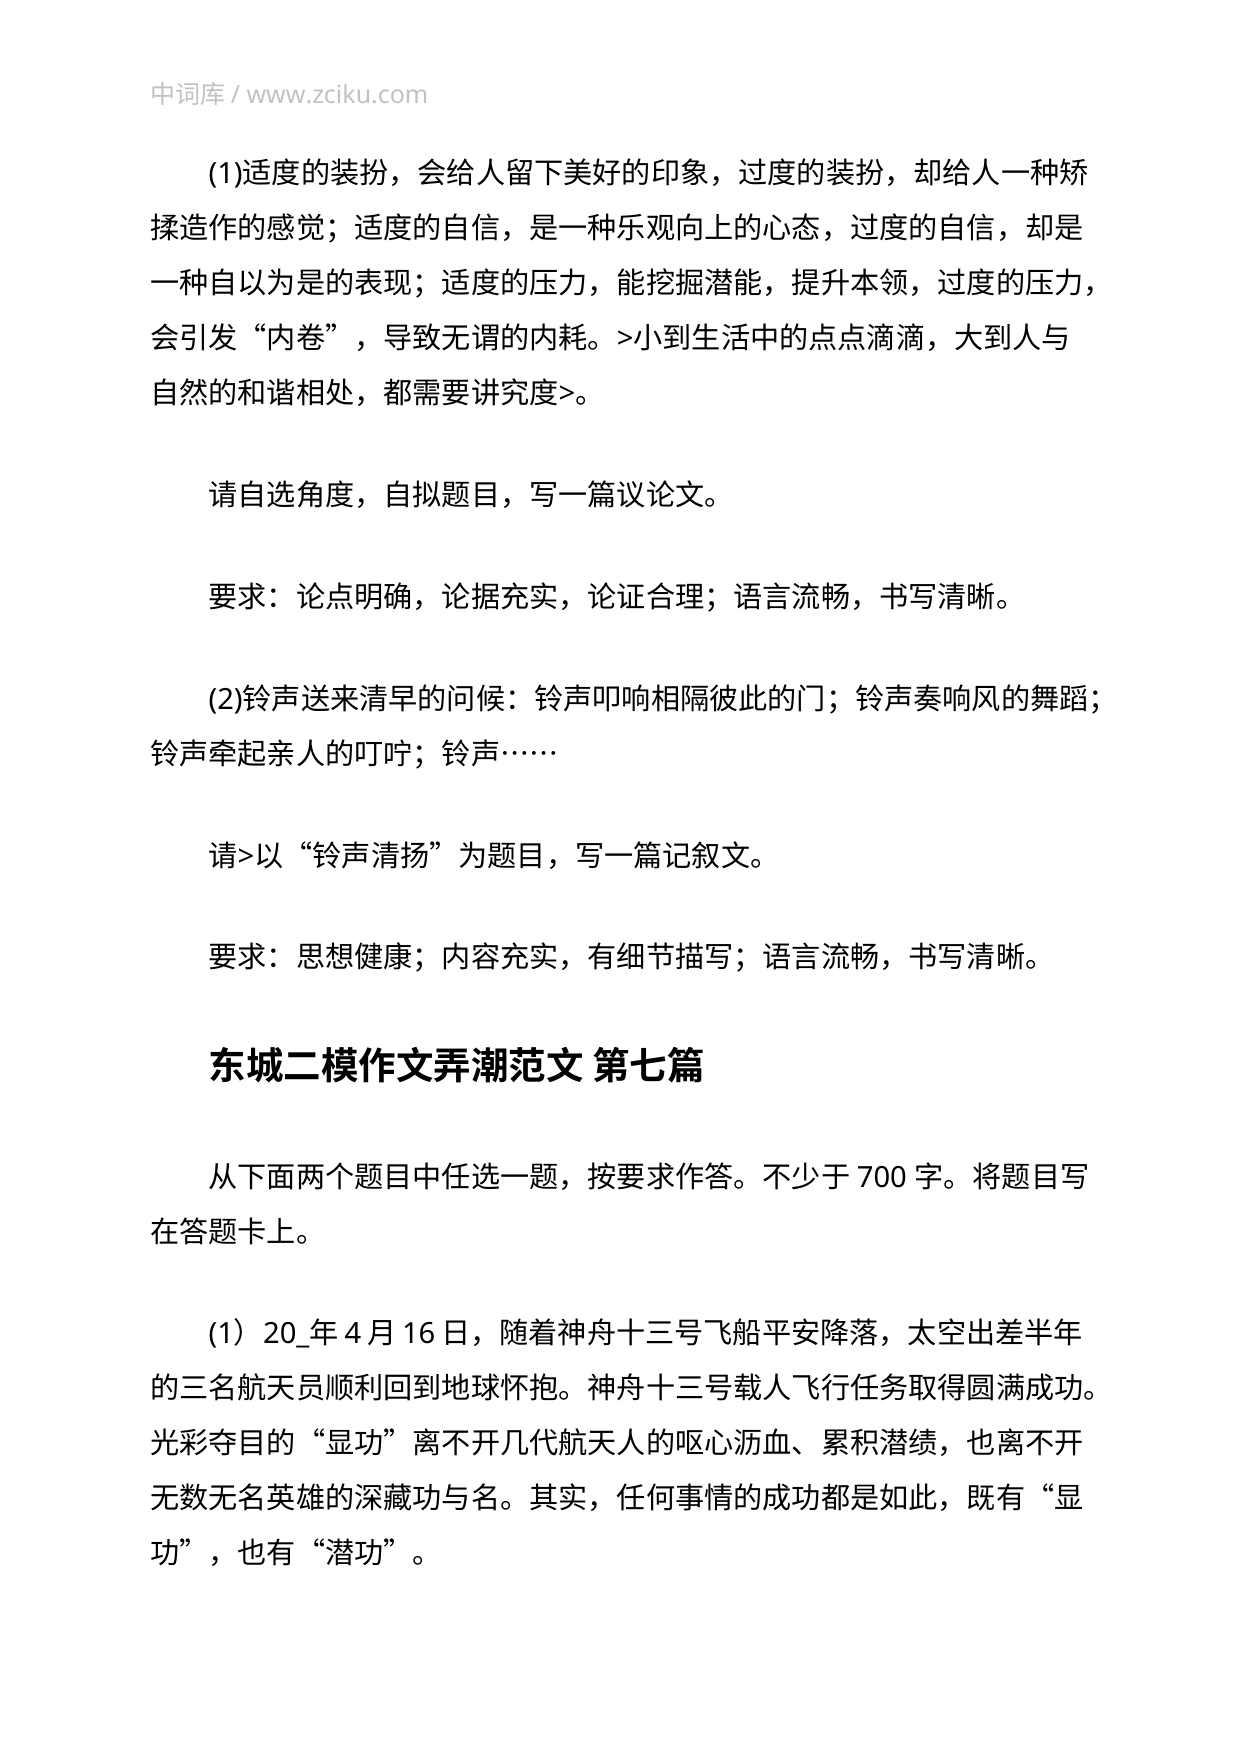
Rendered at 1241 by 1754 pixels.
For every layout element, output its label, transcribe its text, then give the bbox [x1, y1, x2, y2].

text (1)适度的装扮，会给人留下美好的印象，过度的装扮，却给人一种矫揉造作的感觉；适度的自信，是一种乐观向上的心态，过度的自信，却是一种自以为是的表现；适度的压力，能挖掘潜能，提升本领，过度的压力，会引发“内卷”，导致无谓的内耗。>小到生活中的点点滴滴，大到人与自然的和谐相处，都需要讲究度>。 [150, 150, 1090, 412]
text (2)铃声送来清早的问候：铃声叩响相隔彼此的门；铃声奏响风的舞蹈；铃声牵起亲人的叮咛；铃声…… [150, 675, 1090, 773]
text (1）20_年4月16日，随着神舟十三号飞船平安降落，太空出差半年的三名航天员顺利回到地球怀抱。神舟十三号载人飞行任务取得圆满成功。光彩夺目的“显功”离不开几代航天人的呕心沥血、累积潜绩，也离不开无数无名英雄的深藏功与名。其实，任何事情的成功都是如此，既有“显功”，也有“潜功”。 [150, 1310, 1090, 1572]
text 请>以“铃声清扬”为题目，写一篇记叙文。 [150, 832, 1090, 874]
text 要求：思想健康；内容充实，有细节描写；语言流畅，书写清晰。 [150, 934, 1090, 976]
text 要求：论点明确，论据充实，论证合理；语言流畅，书写清晰。 [150, 573, 1090, 616]
text 请自选角度，自拟题目，写一篇议论文。 [150, 472, 1090, 514]
text 从下面两个题目中任选一题，按要求作答。不少于 700 字。将题目写在答题卡上。 [150, 1153, 1090, 1251]
text 东城二模作文弄潮范文 第七篇 [150, 1036, 1090, 1090]
